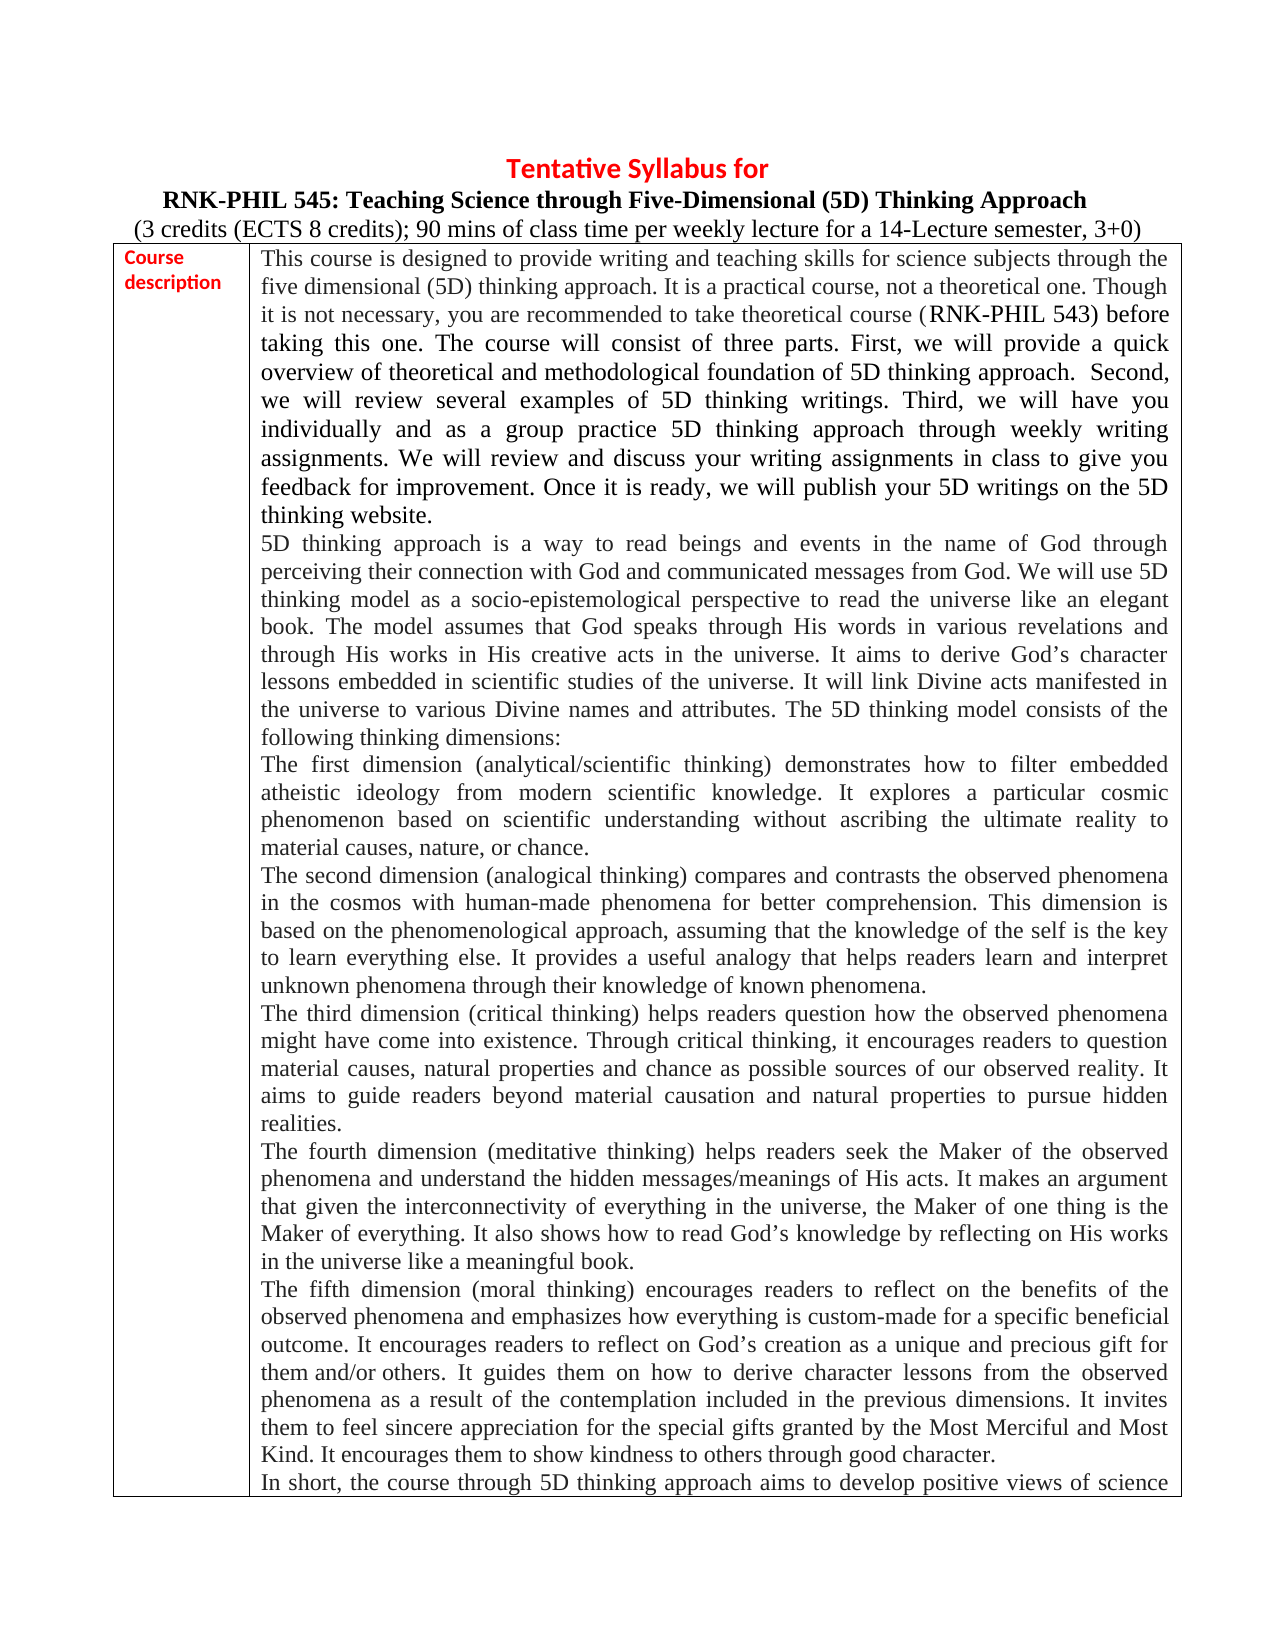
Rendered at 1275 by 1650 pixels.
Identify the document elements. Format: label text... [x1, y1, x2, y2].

text RNK-PHIL 545: Teaching Science through Five-Dimensional (5D) Thinking Approach [112, 186, 1162, 214]
table_header Course description [114, 244, 249, 1496]
text Tentative Syllabus for [112, 150, 1162, 186]
text (3 credits (ECTS 8 credits); 90 mins of class time per weekly lecture for a 14-Lecture semester, 3+0) [112, 214, 1162, 243]
